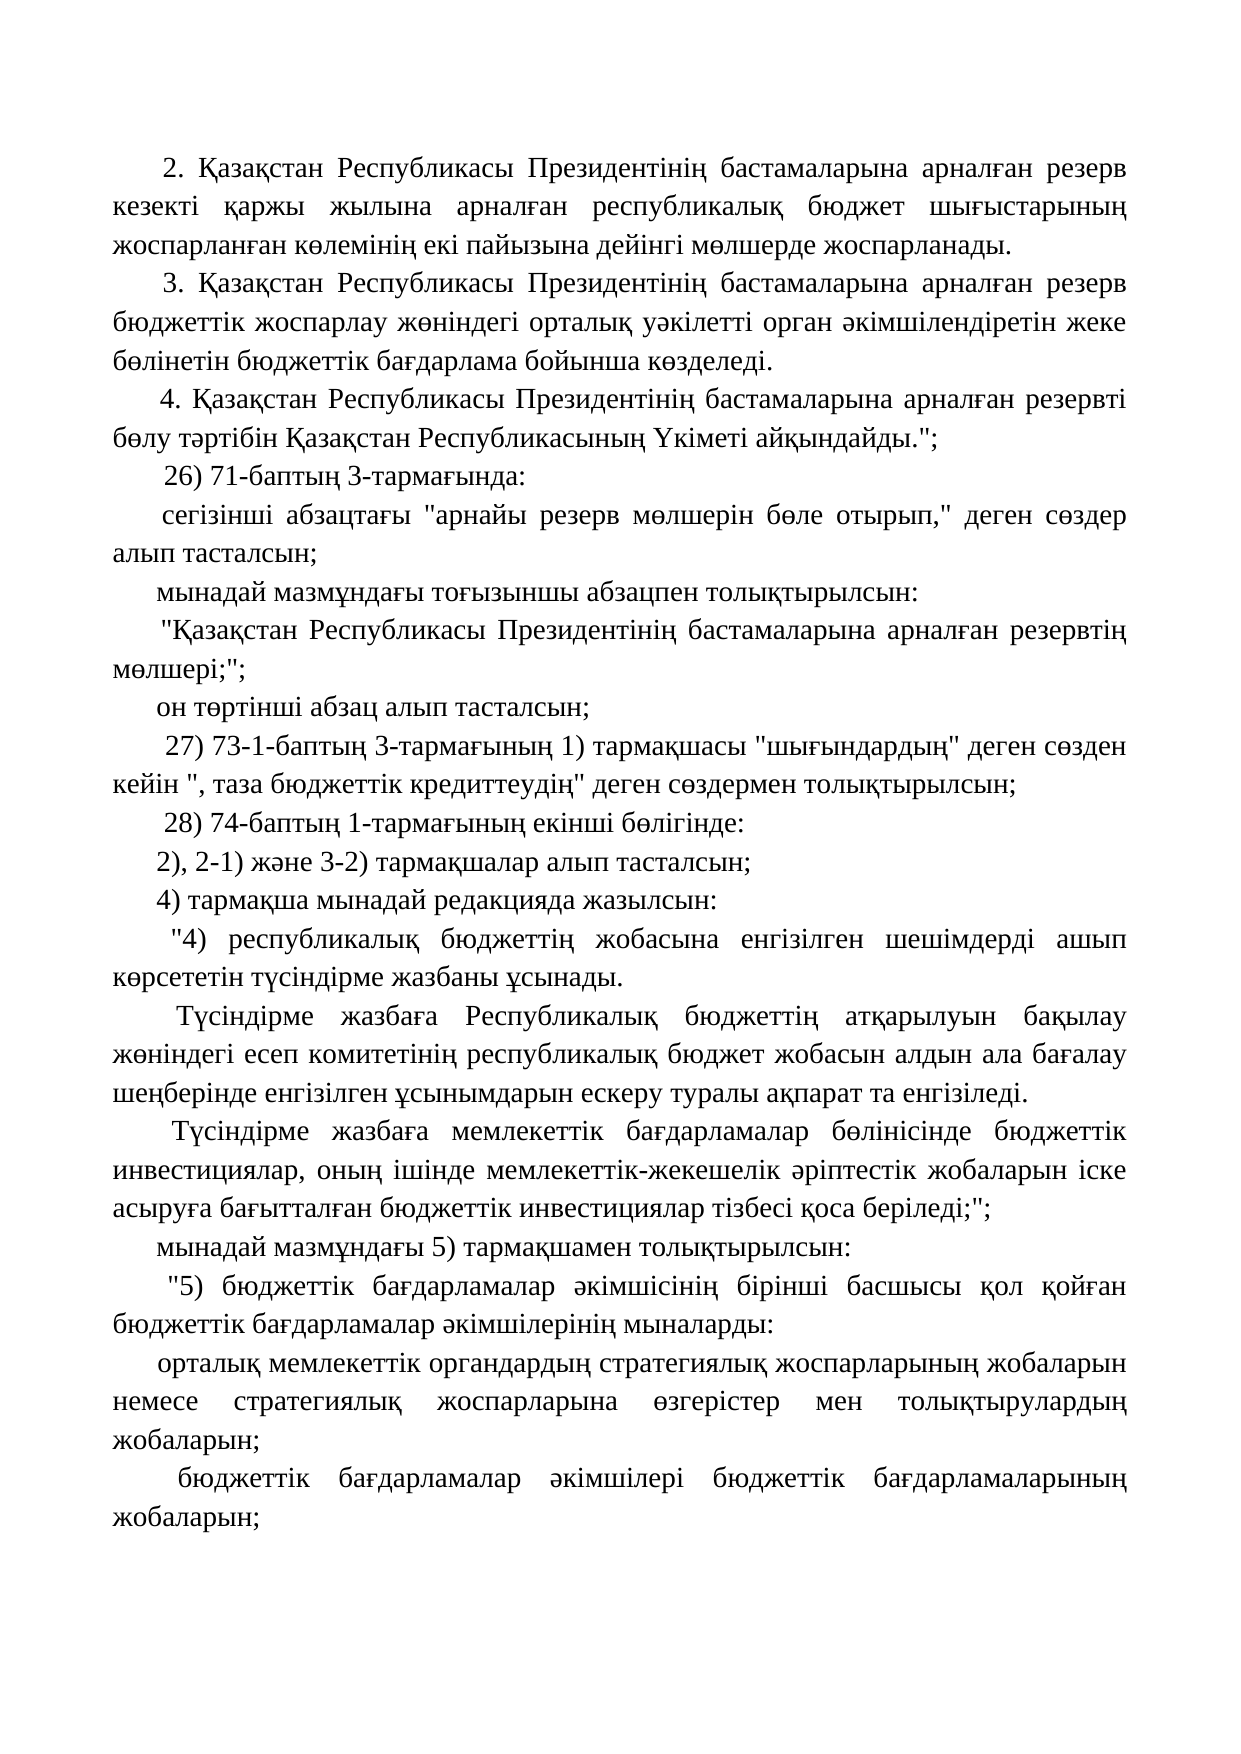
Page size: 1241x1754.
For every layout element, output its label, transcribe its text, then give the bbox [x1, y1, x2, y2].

text сегізінші абзацтағы "арнайы резерв мөлшерін бөле отырып," деген сөздер алып тасталсын; [112, 497, 1128, 569]
text 2. Қазақстан Республикасы Президентінің бастамаларына арналған резерв кезекті қаржы жылына арналған республикалық бюджет шығыстарының жоспарланған көлемінің екі пайызына дейінгі мөлшерде жоспарланады. [112, 150, 1128, 261]
text Түсіндірме жазбаға Республикалық бюджеттің атқарылуын бақылау жөніндегі есеп комитетінің республикалық бюджет жобасын алдын ала бағалау шеңберінде енгізілген ұсынымдарын ескеру туралы ақпарат та енгізіледі. [112, 998, 1128, 1108]
text Түсіндірме жазбаға мемлекеттік бағдарламалар бөлінісінде бюджеттік инвестициялар, оның ішінде мемлекеттік-жекешелік әріптестік жобаларын іске асыруға бағытталған бюджеттік инвестициялар тізбесі қоса беріледі;"; [112, 1113, 1128, 1224]
text бюджеттік бағдарламалар әкімшілері бюджеттік бағдарламаларының жобаларын; [112, 1460, 1128, 1532]
text орталық мемлекеттік органдардың стратегиялық жоспарларының жобаларын немесе стратегиялық жоспарларына өзгерістер мен толықтырулардың жобаларын; [112, 1345, 1128, 1455]
text он төртінші абзац алып тасталсын; [112, 689, 1128, 723]
text 2), 2-1) және 3-2) тармақшалар алып тасталсын; [112, 844, 1128, 877]
text мынадай мазмұндағы тоғызыншы абзацпен толықтырылсын: [112, 574, 1128, 607]
text 4. Қазақстан Республикасы Президентінің бастамаларына арналған резервті бөлу тәртібін Қазақстан Республикасының Үкіметі айқындайды."; [112, 381, 1128, 453]
text мынадай мазмұндағы 5) тармақшамен толықтырылсын: [112, 1229, 1128, 1263]
text 27) 73-1-баптың 3-тармағының 1) тармақшасы "шығындардың" деген сөзден кейін ", таза бюджеттік кредиттеудің" деген сөздермен толықтырылсын; [112, 728, 1128, 800]
text 4) тармақша мынадай редакцияда жазылсын: [112, 882, 1128, 916]
text "4) республикалық бюджеттің жобасына енгізілген шешімдерді ашып көрсететін түсіндірме жазбаны ұсынады. [112, 921, 1128, 993]
text 3. Қазақстан Республикасы Президентінің бастамаларына арналған резерв бюджеттік жоспарлау жөніндегі орталық уәкілетті орган әкімшілендіретін жеке бөлінетін бюджеттік бағдарлама бойынша көзделеді. [112, 266, 1128, 376]
text "Қазақстан Республикасы Президентінің бастамаларына арналған резервтің мөлшері;"; [112, 612, 1128, 684]
text "5) бюджеттік бағдарламалар әкімшісінің бірінші басшысы қол қойған бюджеттік бағдарламалар әкімшілерінің мыналарды: [112, 1268, 1128, 1340]
text 26) 71-баптың 3-тармағында: [112, 458, 1128, 492]
text 28) 74-баптың 1-тармағының екінші бөлігінде: [112, 805, 1128, 839]
